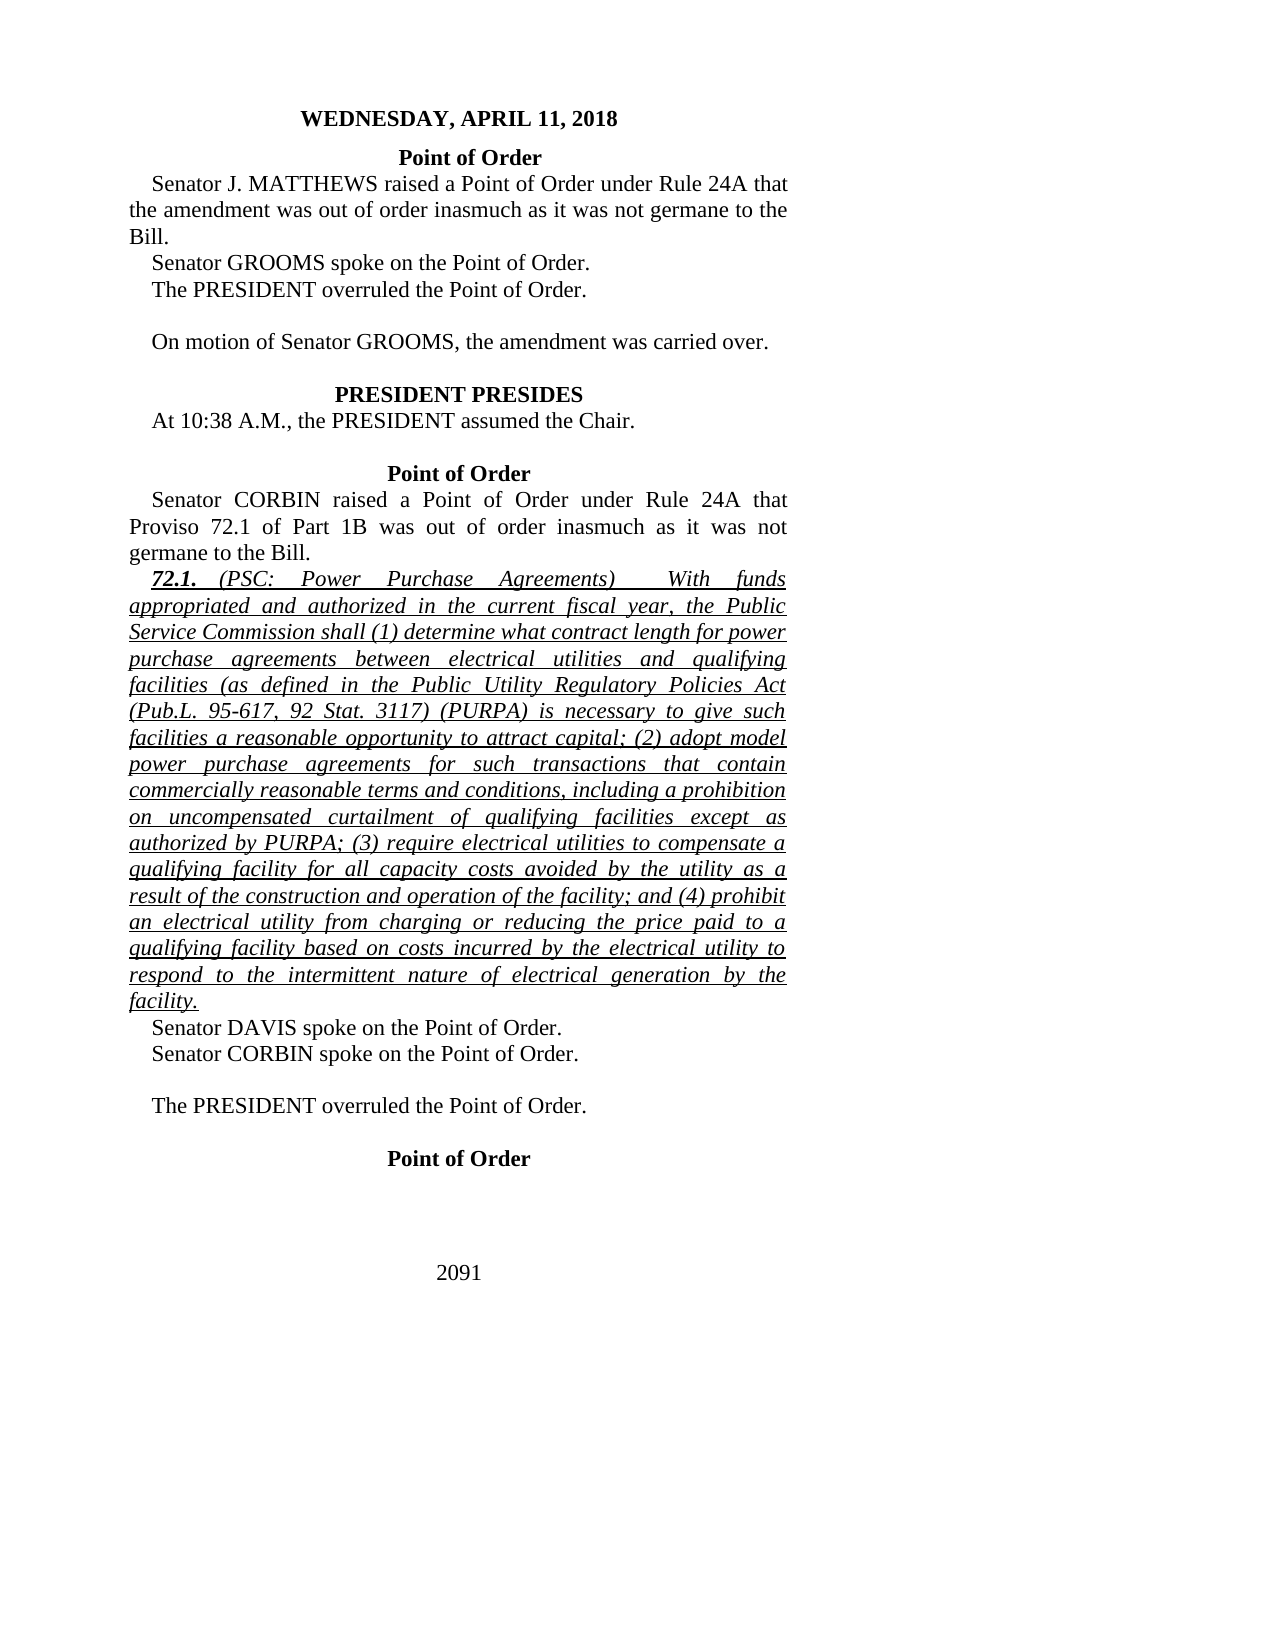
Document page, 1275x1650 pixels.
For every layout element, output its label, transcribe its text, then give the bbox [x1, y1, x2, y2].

text Senator CORBIN raised a Point of Order under Rule 24A that Proviso 72.1 of Part 1B was out of order inasmuch as it was not germane to the Bill. [129, 486, 789, 566]
text PRESIDENT PRESIDES [129, 381, 789, 407]
text Point of Order [129, 1145, 789, 1172]
text Senator J. MATTHEWS raised a Point of Order under Rule 24A that the amendment was out of order inasmuch as it was not germane to the Bill. [129, 170, 789, 249]
text 72.1. (PSC: Power Purchase Agreements) With funds appropriated and authorized in the current fiscal year, the Public Service Commission shall (1) determine what contract length for power purchase agreements between electrical utilities and qualifying facilities (as defined in the Public Utility Regulatory Policies Act (Pub.L. 95-617, 92 Stat. 3117) (PURPA) is necessary to give such facilities a reasonable opportunity to attract capital; (2) adopt model power purchase agreements for such transactions that contain commercially reasonable terms and conditions, including a prohibition on uncompensated curtailment of qualifying facilities except as authorized by PURPA; (3) require electrical utilities to compensate a qualifying facility for all capacity costs avoided by the utility as a result of the construction and operation of the facility; and (4) prohibit an electrical utility from charging or reducing the price paid to a qualifying facility based on costs incurred by the electrical utility to respond to the intermittent nature of electrical generation by the facility. [129, 566, 789, 1013]
text The PRESIDENT overruled the Point of Order. [129, 1093, 789, 1119]
text Senator GROOMS spoke on the Point of Order. [129, 249, 789, 276]
text Senator DAVIS spoke on the Point of Order. [129, 1013, 789, 1040]
text Point of Order [129, 460, 789, 486]
text The PRESIDENT overruled the Point of Order. [129, 276, 789, 302]
text Point of Order [129, 144, 789, 170]
text On motion of Senator GROOMS, the amendment was carried over. [129, 328, 789, 355]
text Senator CORBIN spoke on the Point of Order. [129, 1040, 789, 1066]
text At 10:38 A.M., the PRESIDENT assumed the Chair. [129, 407, 789, 434]
